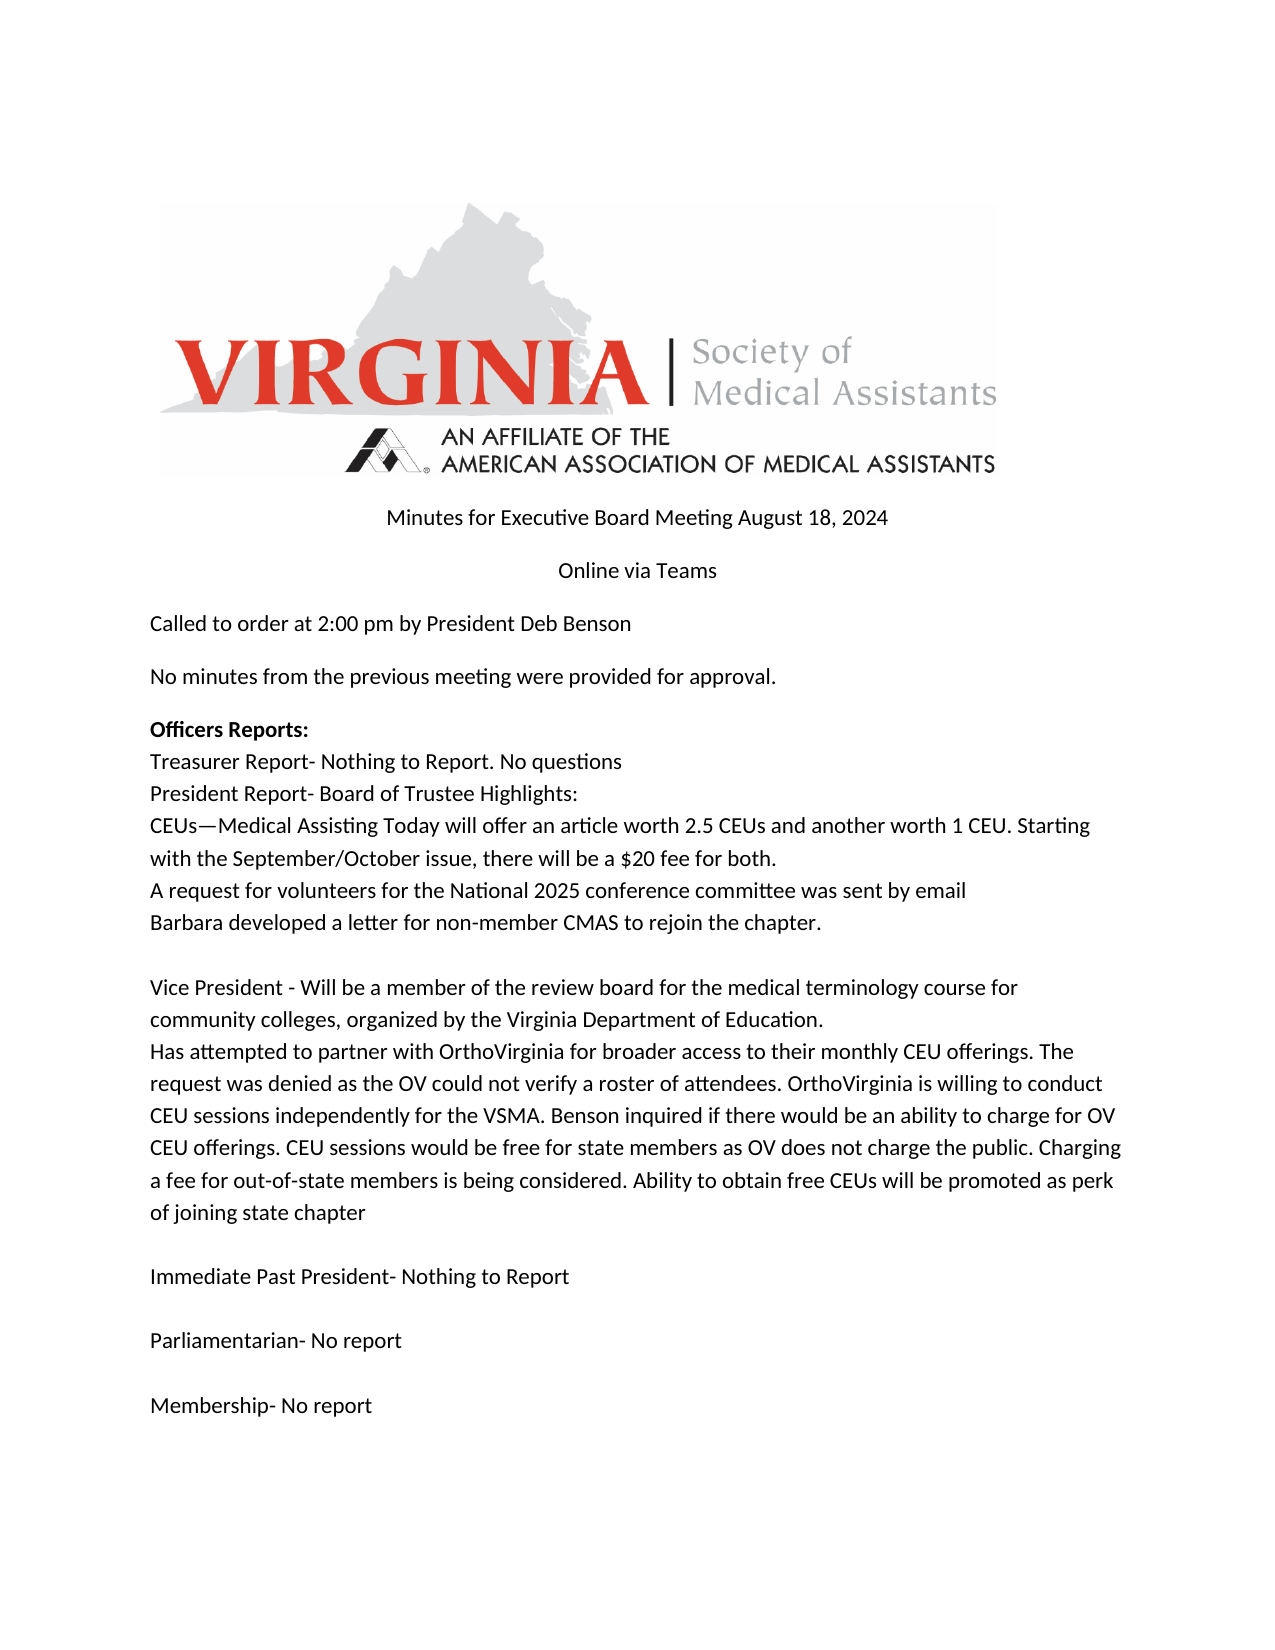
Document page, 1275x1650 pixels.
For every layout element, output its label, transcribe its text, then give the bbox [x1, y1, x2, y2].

text Barbara developed a letter for non-member CMAS to rejoin the chapter. [150, 908, 1125, 936]
text Vice President - Will be a member of the review board for the medical terminology course for community colleges, organized by the Virginia Department of Education. [150, 973, 1125, 1033]
text No minutes from the previous meeting were provided for approval. [150, 662, 1125, 690]
text Officers Reports: [150, 715, 1125, 743]
picture [160, 203, 998, 478]
text Minutes for Executive Board Meeting August 18, 2024 [150, 503, 1125, 531]
text A request for volunteers for the National 2025 conference committee was sent by email [150, 876, 1125, 904]
text Immediate Past President- Nothing to Report [150, 1262, 1125, 1290]
text Parliamentarian- No report [150, 1327, 1125, 1355]
text Online via Teams [150, 556, 1125, 584]
text Has attempted to partner with OrthoVirginia for broader access to their monthly CEU offerings. The request was denied as the OV could not verify a roster of attendees. OrthoVirginia is willing to conduct CEU sessions independently for the VSMA. Benson inquired if there would be an ability to charge for OV CEU offerings. CEU sessions would be free for state members as OV does not charge the public. Charging a fee for out-of-state members is being considered. Ability to obtain free CEUs will be promoted as perk of joining state chapter [150, 1037, 1125, 1226]
text Membership- No report [150, 1391, 1125, 1419]
text Called to order at 2:00 pm by President Deb Benson [150, 609, 1125, 637]
text President Report- Board of Trustee Highlights: [150, 779, 1125, 807]
text CEUs—Medical Assisting Today will offer an article worth 2.5 CEUs and another worth 1 CEU. Starting with the September/October issue, there will be a $20 fee for both. [150, 812, 1125, 872]
text Treasurer Report- Nothing to Report. No questions [150, 747, 1125, 775]
